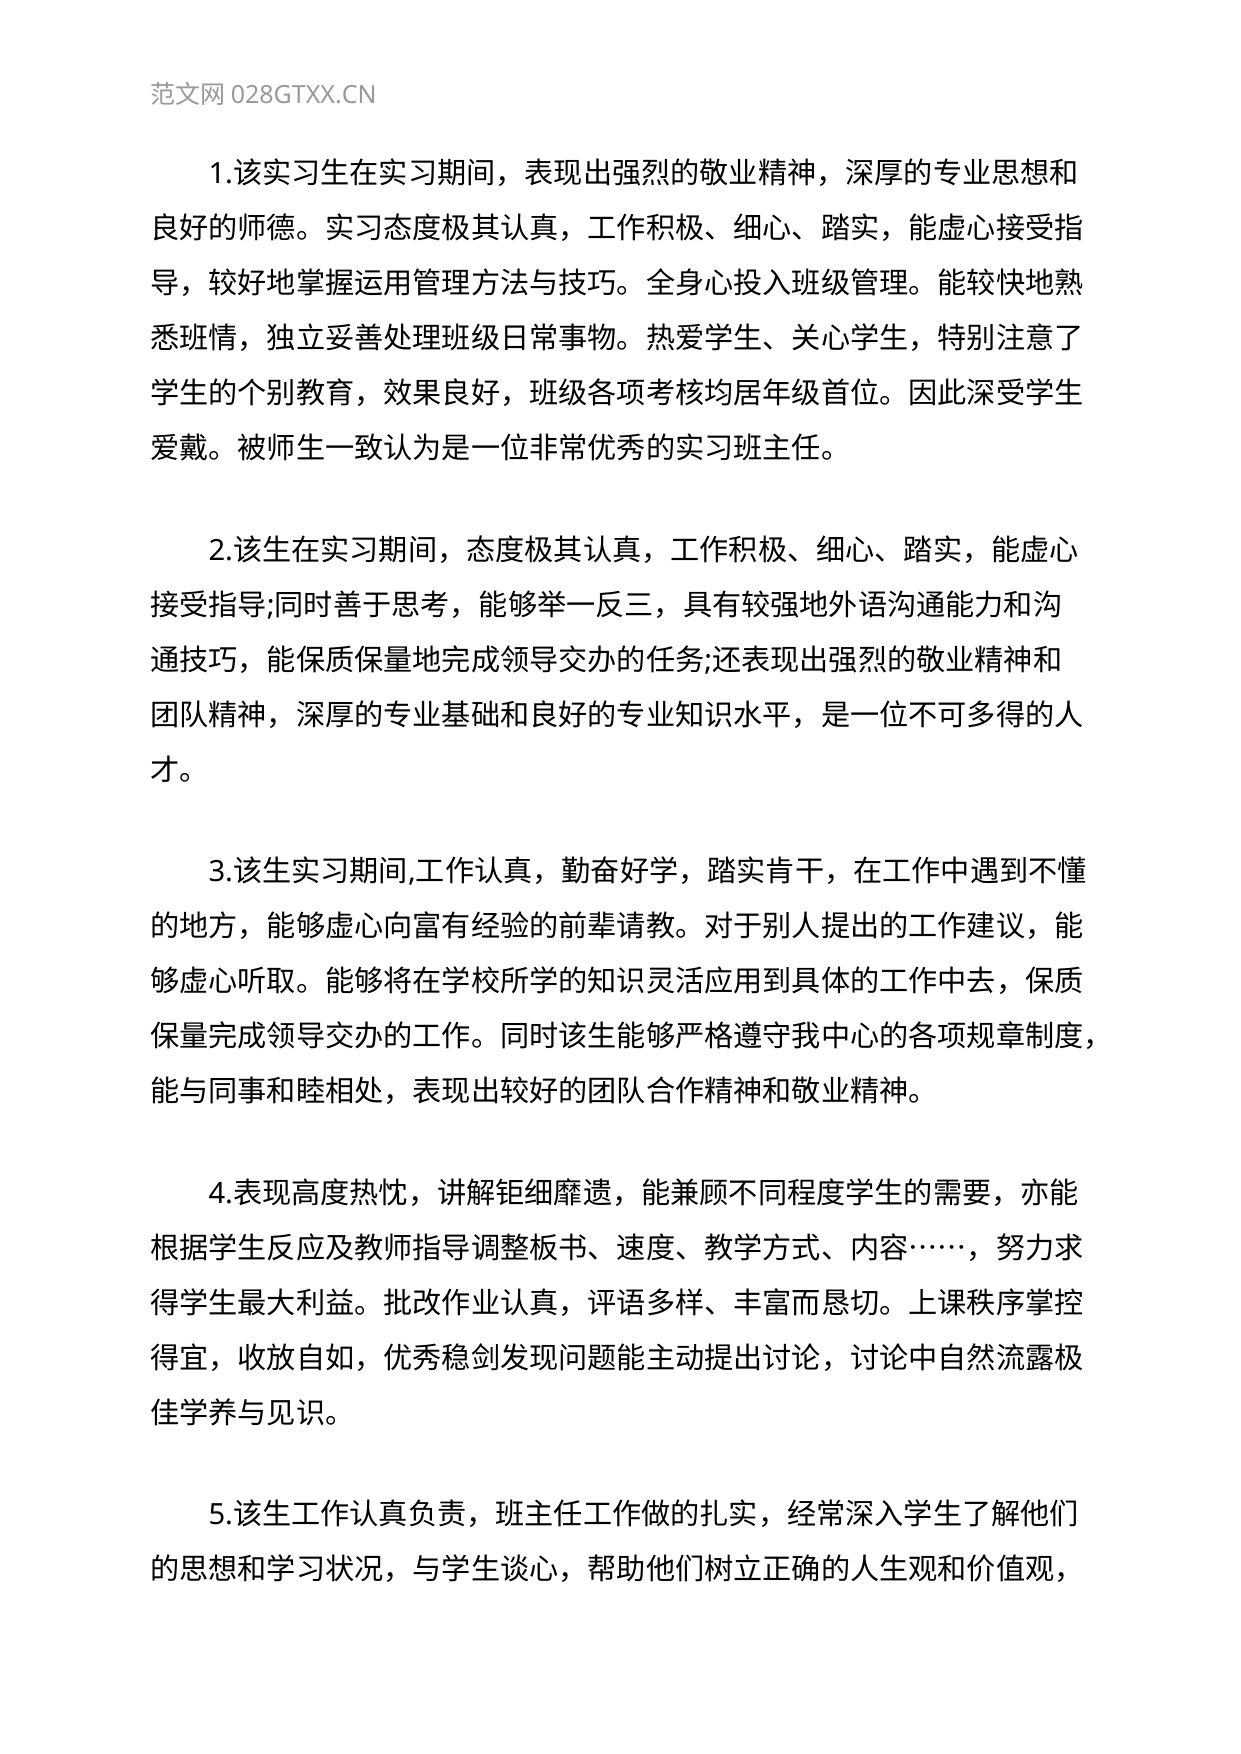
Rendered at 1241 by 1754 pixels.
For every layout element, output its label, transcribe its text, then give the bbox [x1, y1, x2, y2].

text 1.该实习生在实习期间，表现出强烈的敬业精神，深厚的专业思想和良好的师德。实习态度极其认真，工作积极、细心、踏实，能虚心接受指导，较好地掌握运用管理方法与技巧。全身心投入班级管理。能较快地熟悉班情，独立妥善处理班级日常事物。热爱学生、关心学生，特别注意了学生的个别教育，效果良好，班级各项考核均居年级首位。因此深受学生爱戴。被师生一致认为是一位非常优秀的实习班主任。 [150, 150, 1090, 467]
text 3.该生实习期间,工作认真，勤奋好学，踏实肯干，在工作中遇到不懂的地方，能够虚心向富有经验的前辈请教。对于别人提出的工作建议，能够虚心听取。能够将在学校所学的知识灵活应用到具体的工作中去，保质保量完成领导交办的工作。同时该生能够严格遵守我中心的各项规章制度，能与同事和睦相处，表现出较好的团队合作精神和敬业精神。 [150, 848, 1090, 1110]
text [150, 1491, 1090, 1588]
text 2.该生在实习期间，态度极其认真，工作积极、细心、踏实，能虚心接受指导;同时善于思考，能够举一反三，具有较强地外语沟通能力和沟通技巧，能保质保量地完成领导交办的任务;还表现出强烈的敬业精神和团队精神，深厚的专业基础和良好的专业知识水平，是一位不可多得的人才。 [150, 526, 1090, 788]
text 4.表现高度热忱，讲解钜细靡遗，能兼顾不同程度学生的需要，亦能根据学生反应及教师指导调整板书、速度、教学方式、内容……，努力求得学生最大利益。批改作业认真，评语多样、丰富而恳切。上课秩序掌控得宜，收放自如，优秀稳剑发现问题能主动提出讨论，讨论中自然流露极佳学养与见识。 [150, 1169, 1090, 1431]
